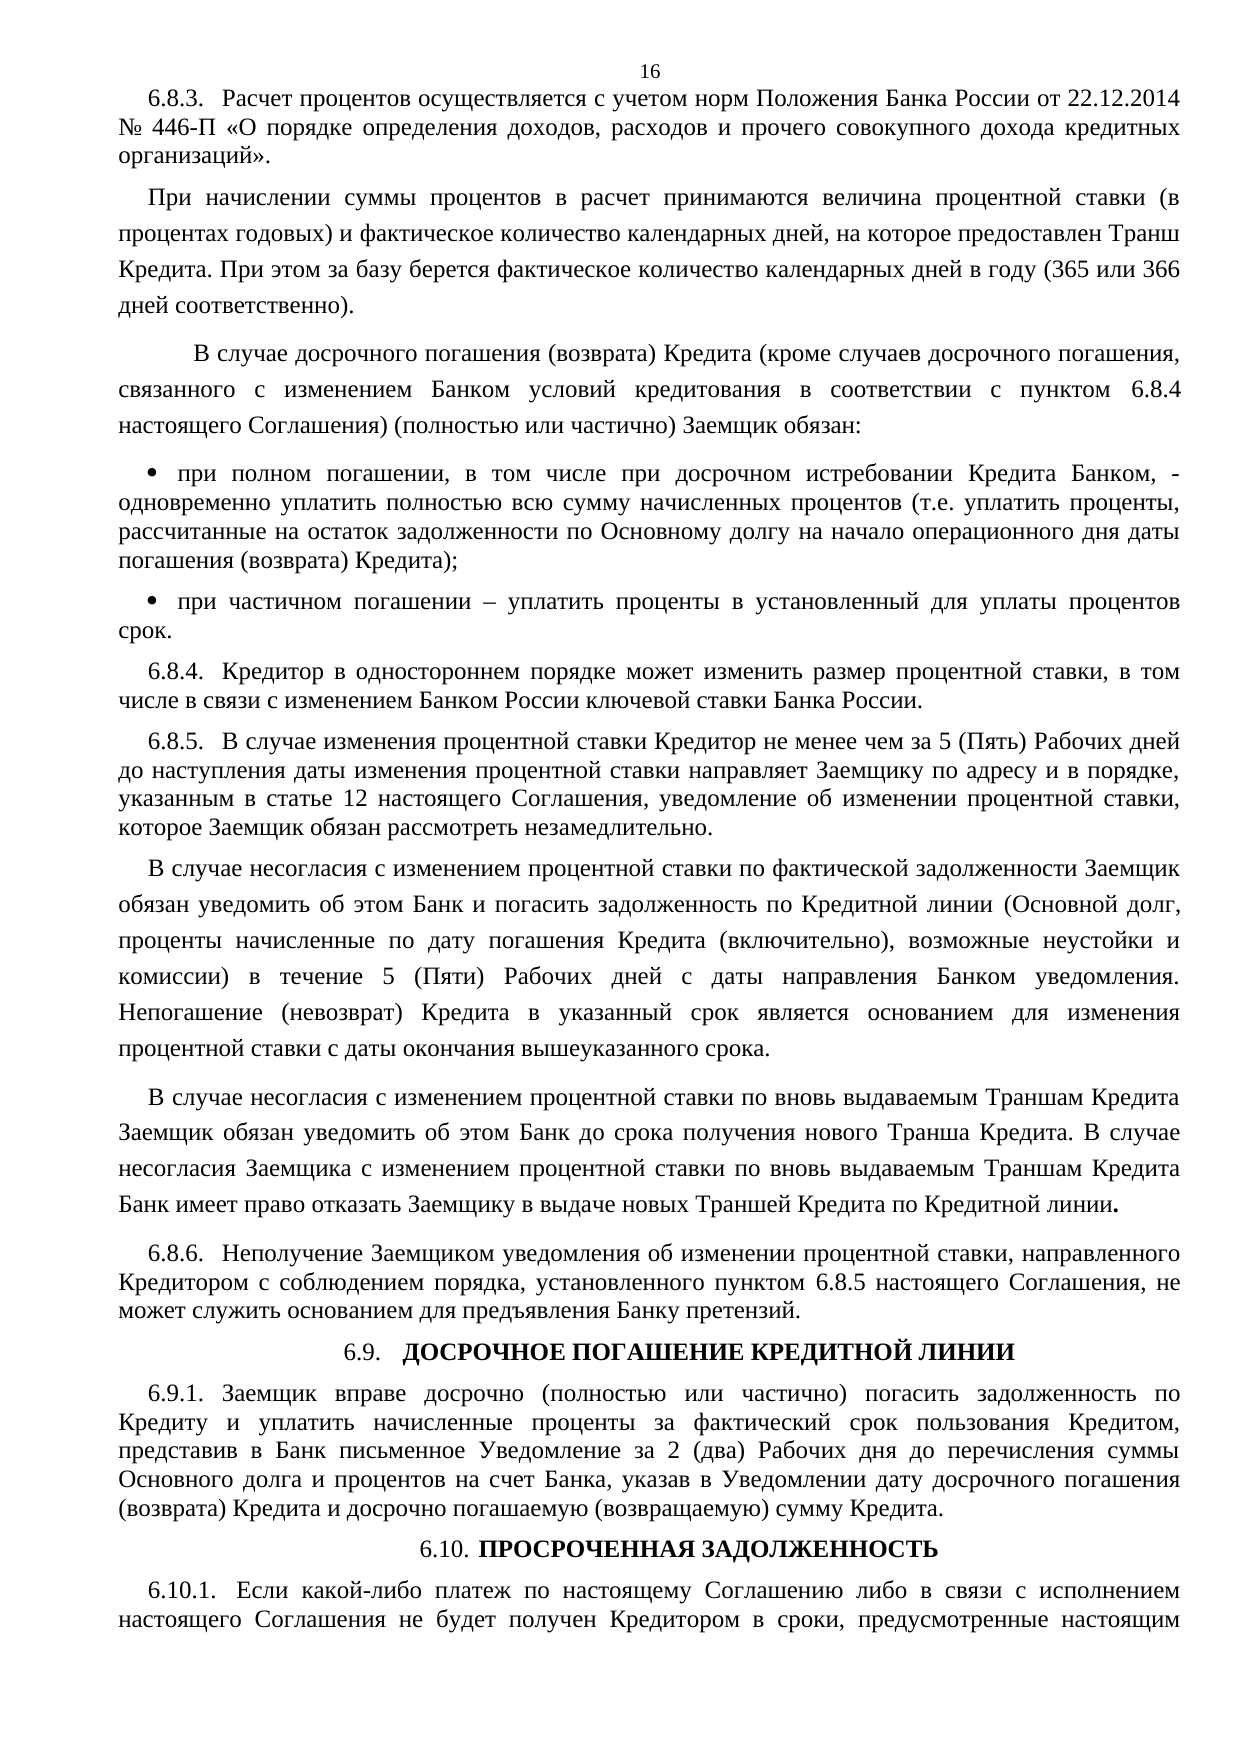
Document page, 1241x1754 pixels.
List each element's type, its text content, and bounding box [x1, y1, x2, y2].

list ПРОСРОЧЕННАЯ ЗАДОЛЖЕННОСТЬ [118, 1534, 1181, 1563]
list Расчет процентов осуществляется с учетом норм Положения Банка России от 22.12.2014 № 446-П «О порядке определения доходов, расходов и прочего совокупного дохода кредитных организаций». [118, 83, 1181, 169]
list Кредитор в одностороннем порядке может изменить размер процентной ставки, в том числе в связи с изменением Банком России ключевой ставки Банка России. [118, 656, 1181, 713]
text При начислении суммы процентов в расчет принимаются величина процентной ставки (в процентах годовых) и фактическое количество календарных дней, на которое предоставлен Транш Кредита. При этом за базу берется фактическое количество календарных дней в году (365 или 366 дней соответственно). [118, 182, 1181, 318]
list В случае изменения процентной ставки Кредитор не менее чем за 5 (Пять) Рабочих дней до наступления даты изменения процентной ставки направляет Заемщику по адресу и в порядке, указанным в статье 12 настоящего Соглашения, уведомление об изменении процентной ставки, которое Заемщик обязан рассмотреть незамедлительно. [118, 726, 1181, 841]
list ДОСРОЧНОЕ ПОГАШЕНИЕ КРЕДИТНОЙ ЛИНИИ [118, 1337, 1181, 1365]
text В случае несогласия с изменением процентной ставки по вновь выдаваемым Траншам Кредита Заемщик обязан уведомить об этом Банк до срока получения нового Транша Кредита. В случае несогласия Заемщика с изменением процентной ставки по вновь выдаваемым Траншам Кредита Банк имеет право отказать Заемщику в выдаче новых Траншей Кредита по Кредитной линии. [118, 1082, 1181, 1218]
list при частичном погашении – уплатить проценты в установленный для уплаты процентов срок. [118, 586, 1181, 643]
list при полном погашении, в том числе при досрочном истребовании Кредита Банком, - одновременно уплатить полностью всю сумму начисленных процентов (т.е. уплатить проценты, рассчитанные на остаток задолженности по Основному долгу на начало операционного дня даты погашения (возврата) Кредита); [118, 458, 1181, 573]
text В случае несогласия с изменением процентной ставки по фактической задолженности Заемщик обязан уведомить об этом Банк и погасить задолженность по Кредитной линии (Основной долг, проценты начисленные по дату погашения Кредита (включительно), возможные неустойки и комиссии) в течение 5 (Пяти) Рабочих дней с даты направления Банком уведомления. Непогашение (невозврат) Кредита в указанный срок является основанием для изменения процентной ставки с даты окончания вышеуказанного срока. [118, 853, 1181, 1062]
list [118, 1575, 1181, 1633]
list Заемщик вправе досрочно (полностью или частично) погасить задолженность по Кредиту и уплатить начисленные проценты за фактический срок пользования Кредитом, представив в Банк письменное Уведомление за 2 (два) Рабочих дня до перечисления суммы Основного долга и процентов на счет Банка, указав в Уведомлении дату досрочного погашения (возврата) Кредита и досрочно погашаемую (возвращаемую) сумму Кредита. [118, 1378, 1181, 1522]
